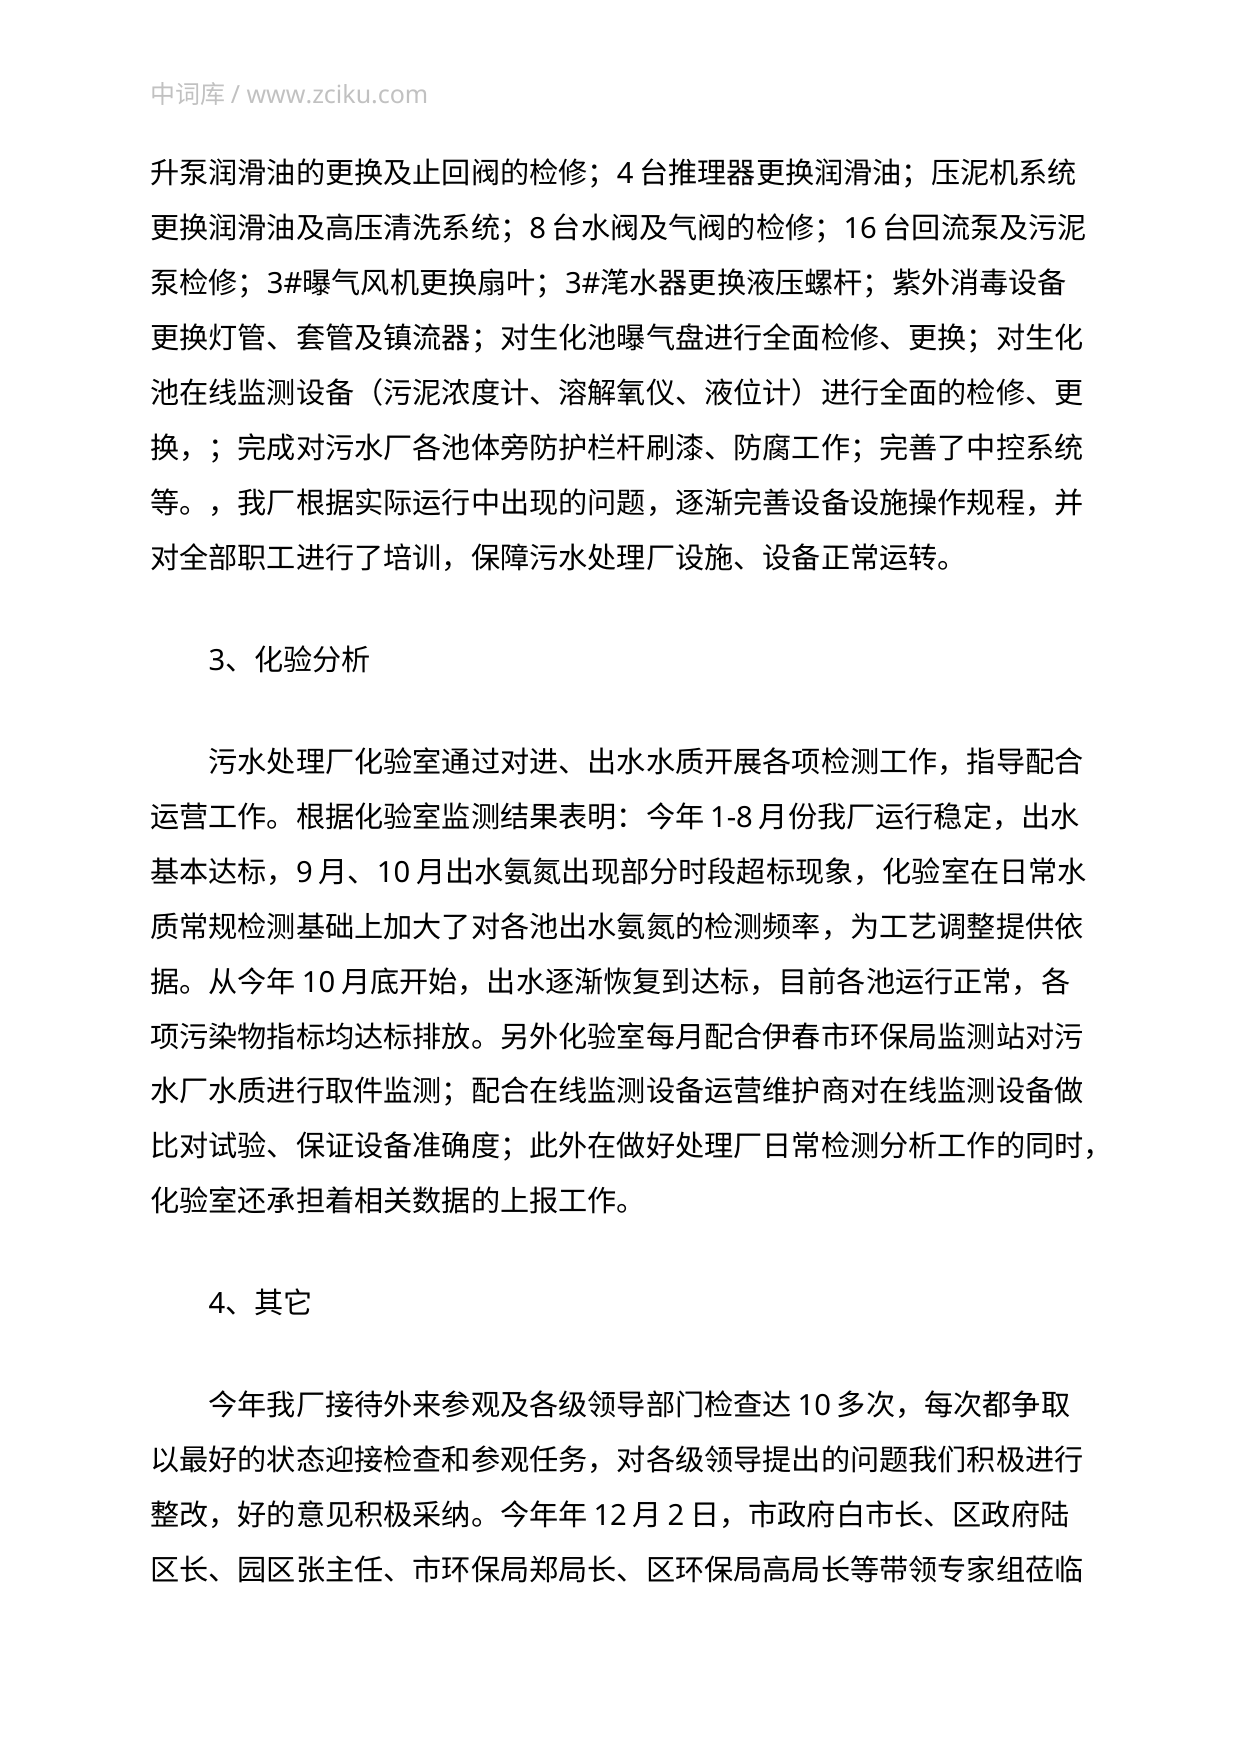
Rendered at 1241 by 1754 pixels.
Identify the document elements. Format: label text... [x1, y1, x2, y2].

text 4、其它 [150, 1279, 1090, 1322]
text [150, 1382, 1090, 1589]
text 3、化验分析 [150, 636, 1090, 679]
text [150, 150, 1090, 577]
text 污水处理厂化验室通过对进、出水水质开展各项检测工作，指导配合运营工作。根据化验室监测结果表明：今年1-8月份我厂运行稳定，出水基本达标，9月、10月出水氨氮出现部分时段超标现象，化验室在日常水质常规检测基础上加大了对各池出水氨氮的检测频率，为工艺调整提供依据。从今年10月底开始，出水逐渐恢复到达标，目前各池运行正常，各项污染物指标均达标排放。另外化验室每月配合伊春市环保局监测站对污水厂水质进行取件监测；配合在线监测设备运营维护商对在线监测设备做比对试验、保证设备准确度；此外在做好处理厂日常检测分析工作的同时，化验室还承担着相关数据的上报工作。 [150, 738, 1090, 1220]
